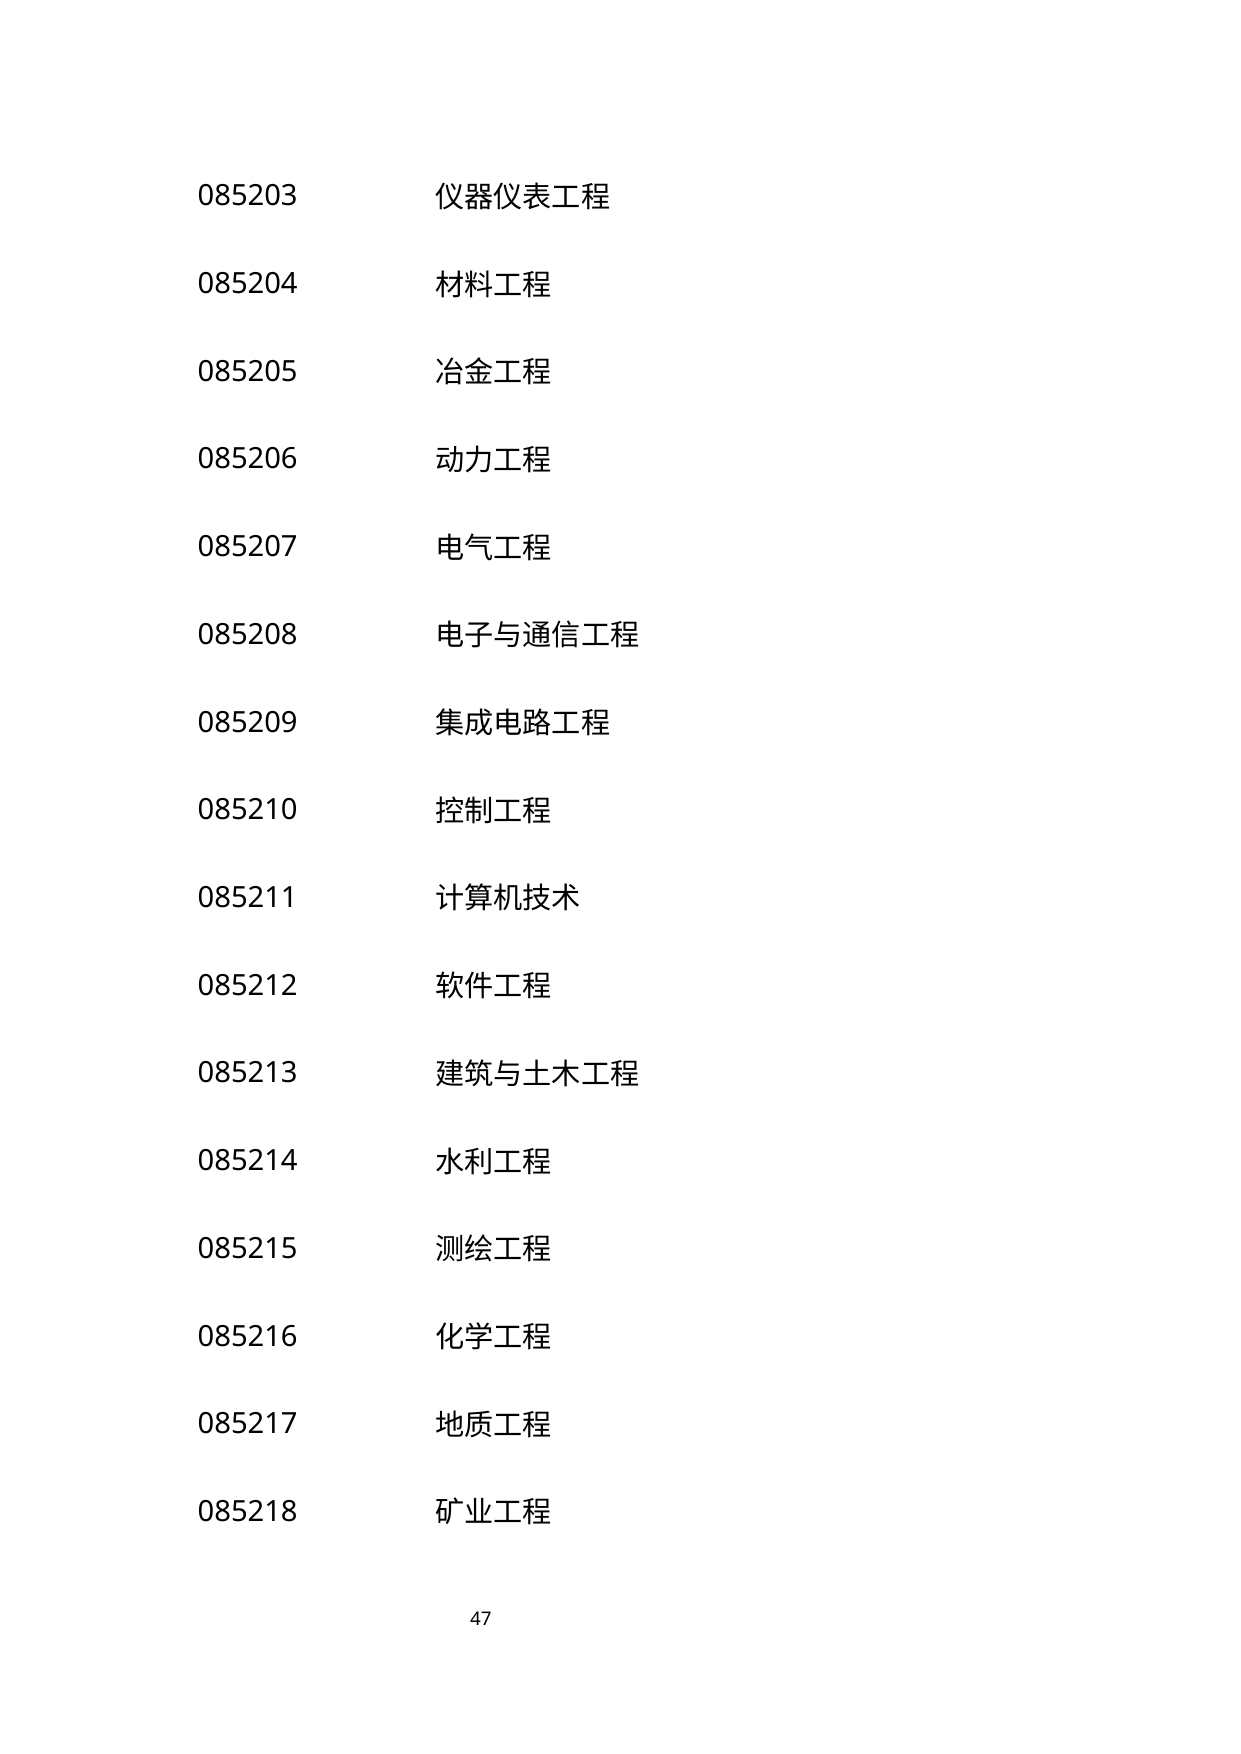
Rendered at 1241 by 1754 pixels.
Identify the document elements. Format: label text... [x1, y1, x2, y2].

table_cell 动力工程 [424, 425, 1160, 513]
table_cell 085206 [186, 425, 424, 513]
table_cell 085217 [186, 1390, 424, 1478]
table_cell 085209 [186, 688, 424, 776]
table_cell 材料工程 [424, 250, 1160, 337]
table_cell 软件工程 [424, 951, 1160, 1039]
table_cell 冶金工程 [424, 338, 1160, 425]
table_cell 建筑与土木工程 [424, 1039, 1160, 1127]
table_cell 地质工程 [424, 1390, 1160, 1478]
table_cell 085207 [186, 513, 424, 601]
table_cell 085216 [186, 1302, 424, 1390]
table_cell 085203 [186, 162, 424, 250]
table_cell 计算机技术 [424, 864, 1160, 951]
table_cell 085210 [186, 776, 424, 864]
table_cell 085208 [186, 601, 424, 688]
table_cell 测绘工程 [424, 1215, 1160, 1302]
table_cell 085212 [186, 951, 424, 1039]
table_cell 集成电路工程 [424, 688, 1160, 776]
table_cell 矿业工程 [424, 1478, 1160, 1565]
table_cell 电气工程 [424, 513, 1160, 601]
table_cell 化学工程 [424, 1302, 1160, 1390]
table_cell 085218 [186, 1478, 424, 1565]
table_cell 085215 [186, 1215, 424, 1302]
table_cell 085211 [186, 864, 424, 951]
table_cell 电子与通信工程 [424, 601, 1160, 688]
table_cell 085205 [186, 338, 424, 425]
table_cell 085214 [186, 1127, 424, 1214]
table_cell 仪器仪表工程 [424, 162, 1160, 250]
table_cell 控制工程 [424, 776, 1160, 864]
table_cell 水利工程 [424, 1127, 1160, 1214]
table_cell 085204 [186, 250, 424, 337]
table_cell 085213 [186, 1039, 424, 1127]
